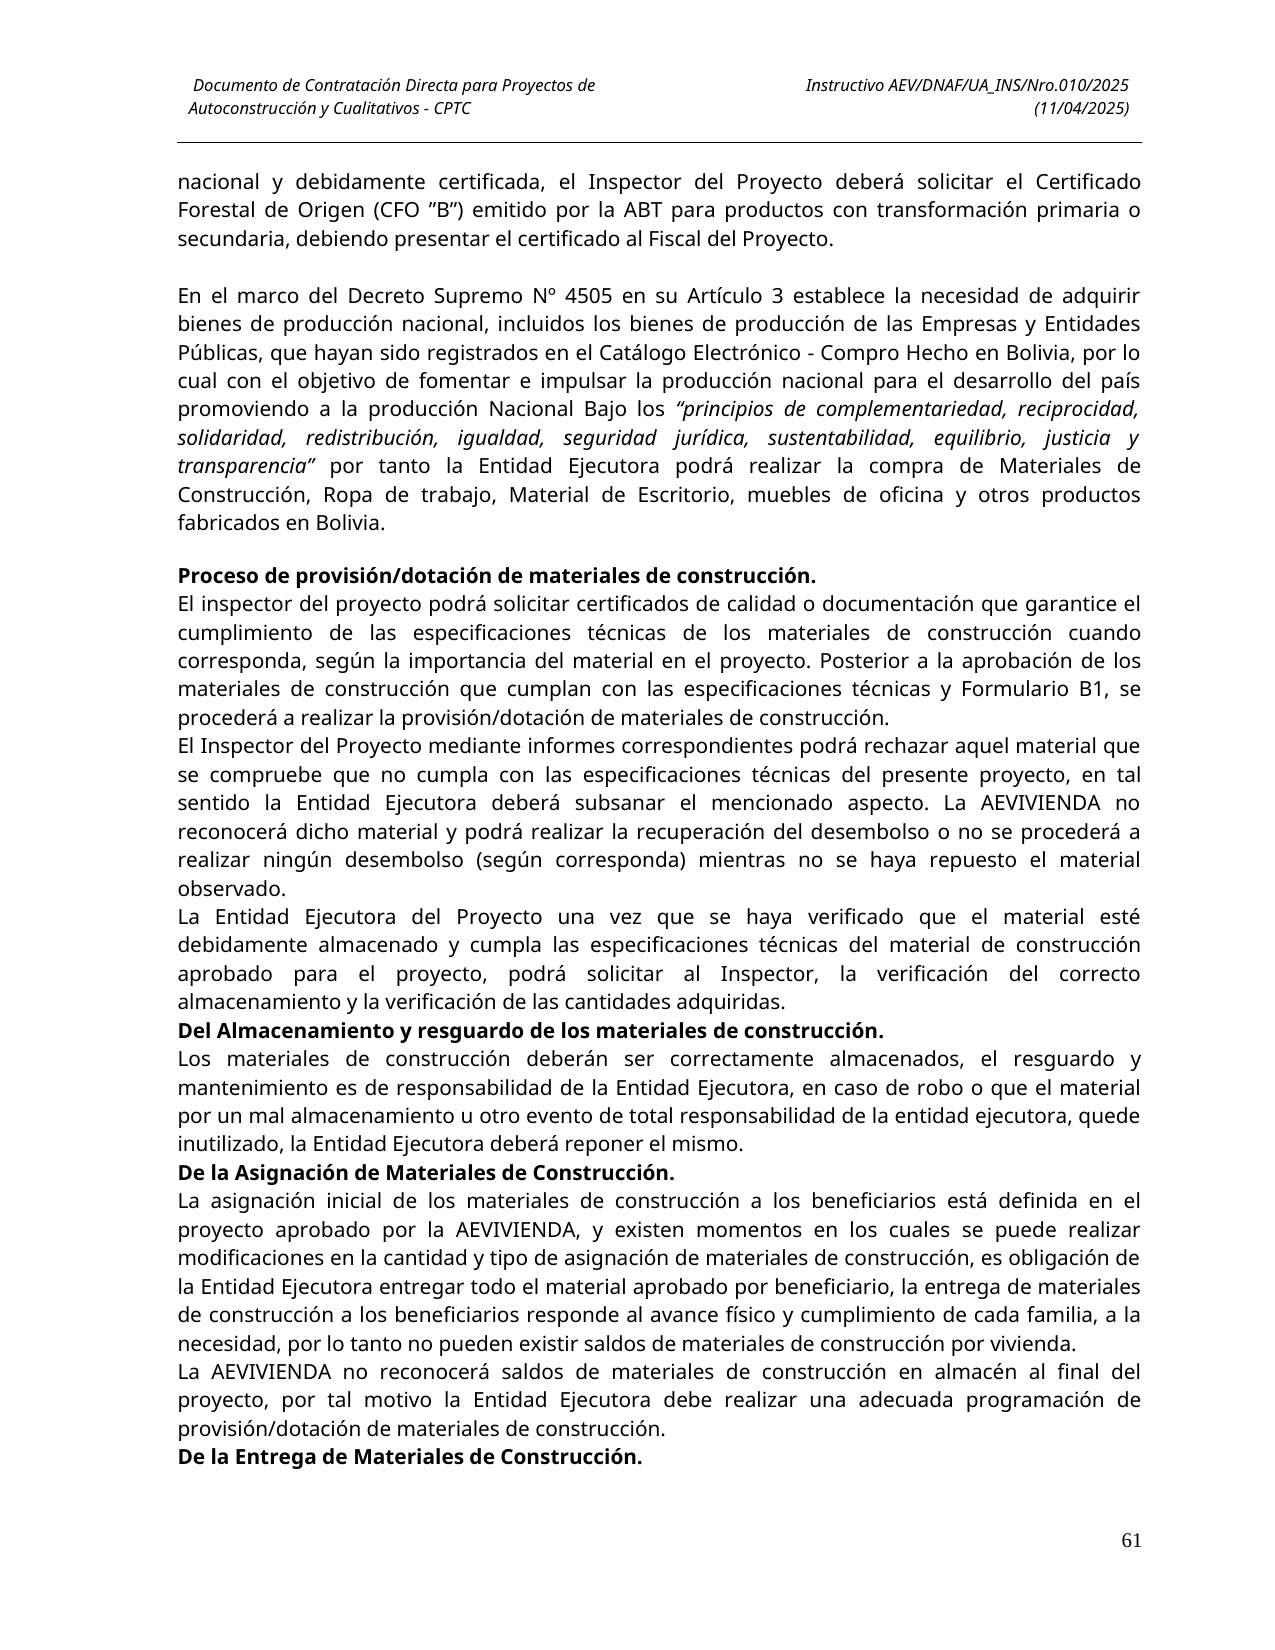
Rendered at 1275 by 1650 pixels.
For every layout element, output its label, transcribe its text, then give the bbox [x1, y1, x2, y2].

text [177, 167, 1142, 252]
text El inspector del proyecto podrá solicitar certificados de calidad o documentación que garantice el cumplimiento de las especificaciones técnicas de los materiales de construcción cuando corresponda, según la importancia del material en el proyecto. Posterior a la aprobación de los materiales de construcción que cumplan con las especificaciones técnicas y Formulario B1, se procederá a realizar la provisión/dotación de materiales de construcción. [177, 589, 1142, 731]
text En el marco del Decreto Supremo Nº 4505 en su Artículo 3 establece la necesidad de adquirir bienes de producción nacional, incluidos los bienes de producción de las Empresas y Entidades Públicas, que hayan sido registrados en el Catálogo Electrónico - Compro Hecho en Bolivia, por lo cual con el objetivo de fomentar e impulsar la producción nacional para el desarrollo del país promoviendo a la producción Nacional Bajo los “principios de complementariedad, reciprocidad, solidaridad, redistribución, igualdad, seguridad jurídica, sustentabilidad, equilibrio, justicia y transparencia” por tanto la Entidad Ejecutora podrá realizar la compra de Materiales de Construcción, Ropa de trabajo, Material de Escritorio, muebles de oficina y otros productos fabricados en Bolivia. [177, 281, 1142, 537]
text Del Almacenamiento y resguardo de los materiales de construcción. [177, 1016, 1142, 1044]
text La AEVIVIENDA no reconocerá saldos de materiales de construcción en almacén al final del proyecto, por tal motivo la Entidad Ejecutora debe realizar una adecuada programación de provisión/dotación de materiales de construcción. [177, 1357, 1142, 1442]
text La asignación inicial de los materiales de construcción a los beneficiarios está definida en el proyecto aprobado por la AEVIVIENDA, y existen momentos en los cuales se puede realizar modificaciones en la cantidad y tipo de asignación de materiales de construcción, es obligación de la Entidad Ejecutora entregar todo el material aprobado por beneficiario, la entrega de materiales de construcción a los beneficiarios responde al avance físico y cumplimiento de cada familia, a la necesidad, por lo tanto no pueden existir saldos de materiales de construcción por vivienda. [177, 1186, 1142, 1357]
text La Entidad Ejecutora del Proyecto una vez que se haya verificado que el material esté debidamente almacenado y cumpla las especificaciones técnicas del material de construcción aprobado para el proyecto, podrá solicitar al Inspector, la verificación del correcto almacenamiento y la verificación de las cantidades adquiridas. [177, 902, 1142, 1016]
text El Inspector del Proyecto mediante informes correspondientes podrá rechazar aquel material que se compruebe que no cumpla con las especificaciones técnicas del presente proyecto, en tal sentido la Entidad Ejecutora deberá subsanar el mencionado aspecto. La AEVIVIENDA no reconocerá dicho material y podrá realizar la recuperación del desembolso o no se procederá a realizar ningún desembolso (según corresponda) mientras no se haya repuesto el material observado. [177, 731, 1142, 902]
text Los materiales de construcción deberán ser correctamente almacenados, el resguardo y mantenimiento es de responsabilidad de la Entidad Ejecutora, en caso de robo o que el material por un mal almacenamiento u otro evento de total responsabilidad de la entidad ejecutora, quede inutilizado, la Entidad Ejecutora deberá reponer el mismo. [177, 1044, 1142, 1158]
text De la Asignación de Materiales de Construcción. [177, 1158, 1142, 1186]
text Proceso de provisión/dotación de materiales de construcción. [177, 561, 1142, 589]
text De la Entrega de Materiales de Construcción. [177, 1442, 1142, 1471]
